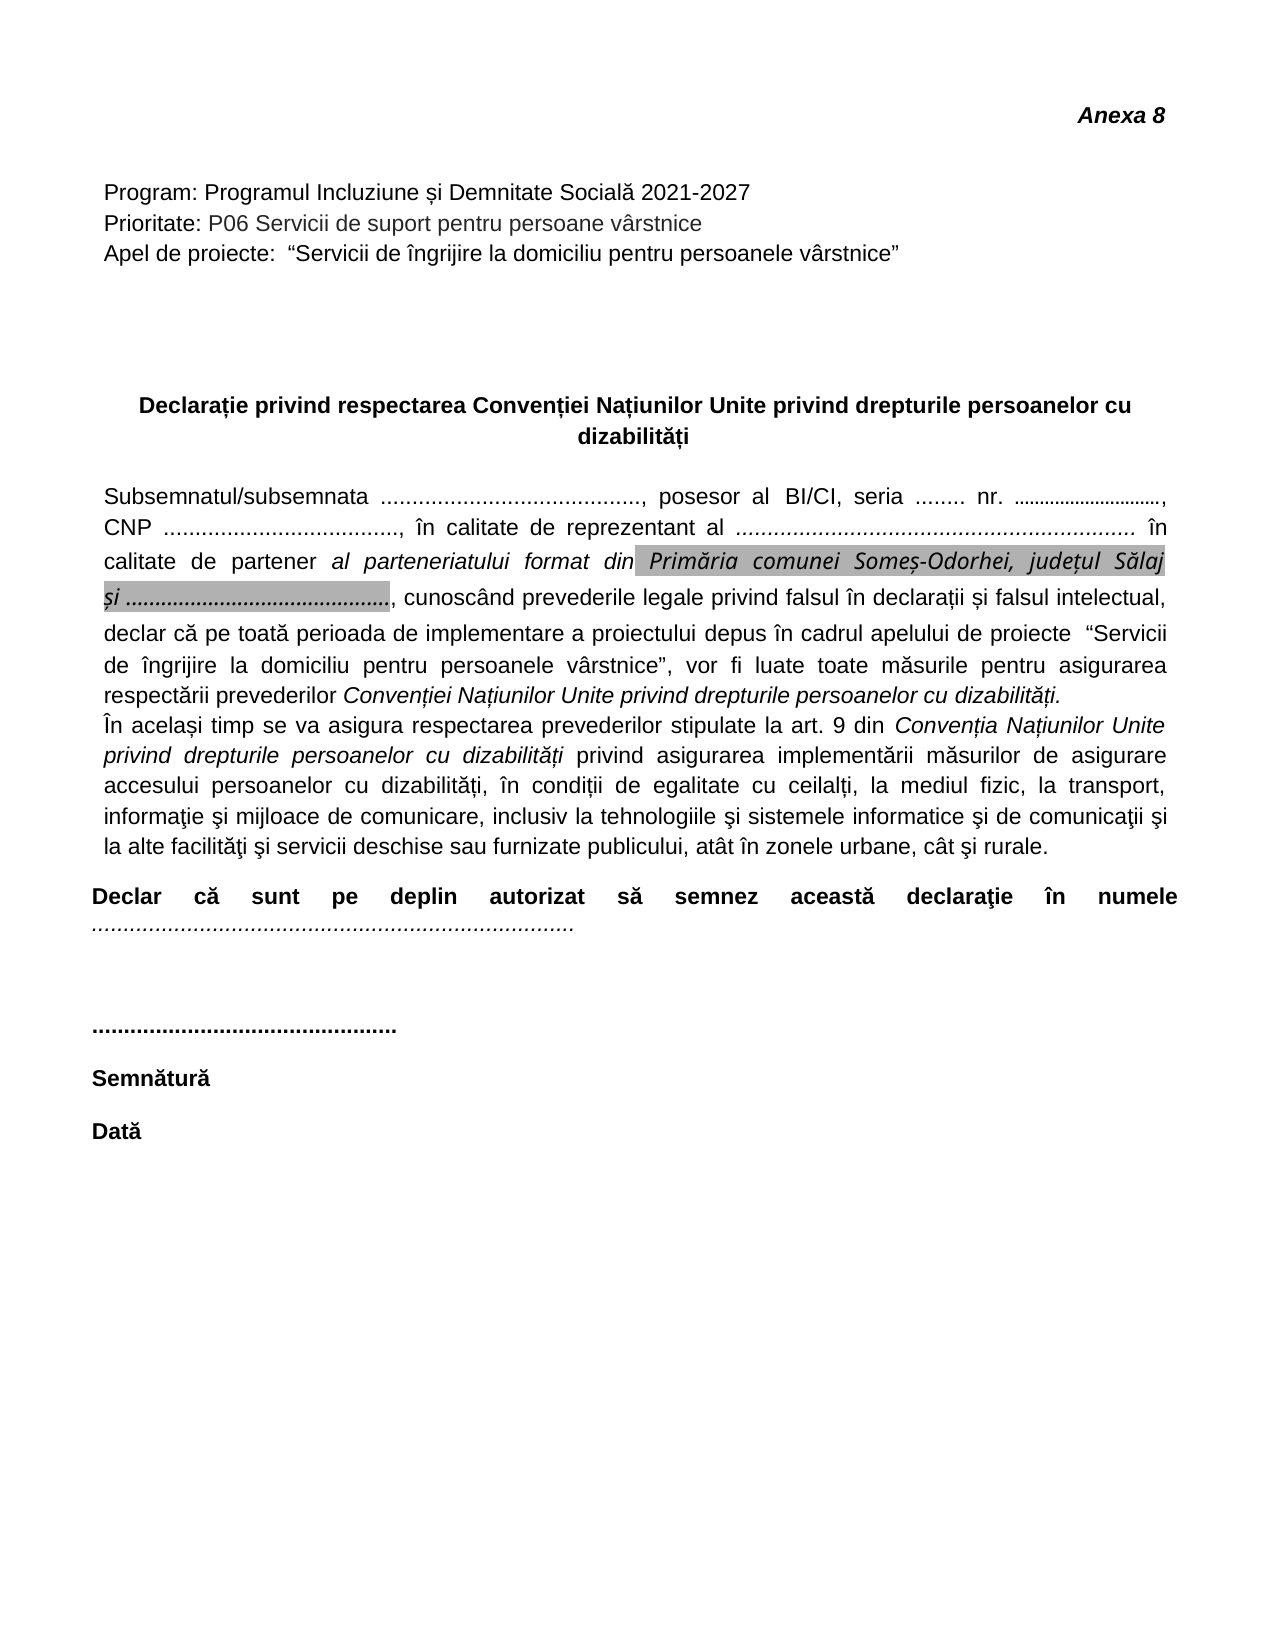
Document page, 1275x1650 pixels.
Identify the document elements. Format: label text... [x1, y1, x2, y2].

text Declar că sunt pe deplin autorizat să semnez această declaraţie în numele ............................................................................ [92, 883, 1179, 936]
text Anexa 8 [92, 102, 1167, 128]
text ................................................ [92, 1012, 1179, 1039]
text Dată [92, 1118, 1179, 1144]
text Subsemnatul/subsemnata ........................................., posesor al BI/CI, seria ........ nr. ............................., CNP ....................................., în calitate de reprezentant al ............................................................... în calitate de partener al parteneriatului format din Primăria comunei Someș-Odorhei, județul Sălaj și ............................................., cunoscând prevederile legale privind falsul în declarații și falsul intelectual, declar că pe toată perioada de implementare a proiectului depus în cadrul apelului de proiecte “Servicii de îngrijire la domiciliu pentru persoanele vârstnice”, vor fi luate toate măsurile pentru asigurarea respectării prevederilor Convenției Națiunilor Unite privind drepturile persoanelor cu dizabilități. [103, 483, 1167, 708]
text În același timp se va asigura respectarea prevederilor stipulate la art. 9 din Convenția Națiunilor Unite privind drepturile persoanelor cu dizabilități privind asigurarea implementării măsurilor de asigurare accesului persoanelor cu dizabilități, în condiții de egalitate cu ceilalți, la mediul fizic, la transport, informaţie şi mijloace de comunicare, inclusiv la tehnologiile şi sistemele informatice şi de comunicaţii şi la alte facilităţi şi servicii deschise sau furnizate publicului, atât în zonele urbane, cât şi rurale. [103, 712, 1167, 859]
subtitle Declarație privind respectarea Convenției Națiunilor Unite privind drepturile persoanelor cu dizabilități [139, 392, 1133, 449]
text Program: Programul Incluziune și Demnitate Socială 2021-2027 [103, 179, 1179, 205]
text Apel de proiecte: “Servicii de îngrijire la domiciliu pentru persoanele vârstnice” [103, 240, 1179, 266]
text Prioritate: P06 Servicii de suport pentru persoane vârstnice [103, 209, 1179, 236]
text Semnătură [92, 1065, 1179, 1091]
